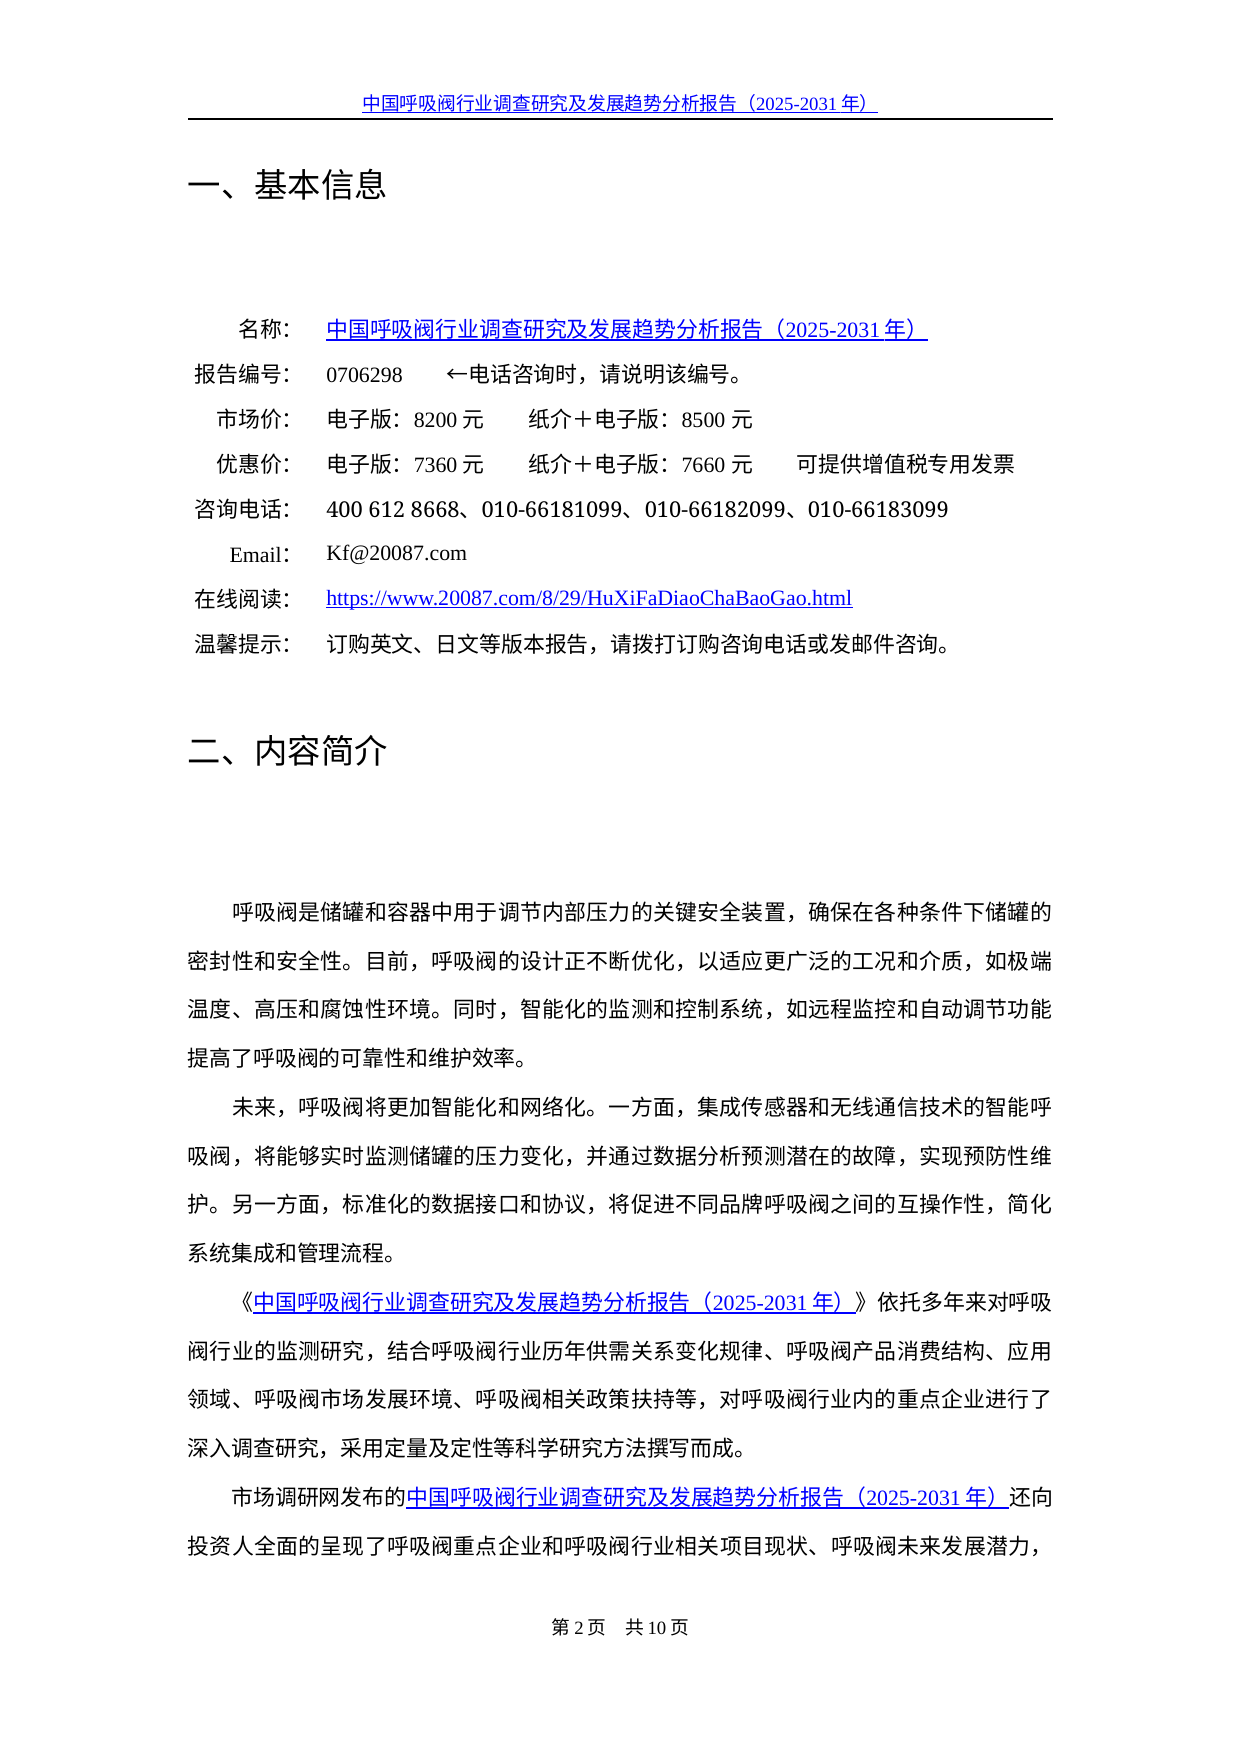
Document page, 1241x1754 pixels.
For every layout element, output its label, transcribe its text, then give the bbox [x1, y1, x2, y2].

table_cell 订购英文、日文等版本报告，请拨打订购咨询电话或发邮件咨询。 [315, 627, 1073, 672]
table_header 名称： [167, 312, 315, 357]
table_cell 咨询电话： [167, 492, 315, 537]
title 二、内容简介 [187, 717, 1053, 782]
table_cell Kf@20087.com [315, 537, 1073, 582]
table_cell 400 612 8668、010-66181099、010-66182099、010-66183099 [315, 492, 1073, 537]
table_header 中国呼吸阀行业调查研究及发展趋势分析报告（2025-2031年） [315, 312, 1073, 357]
table_cell 温馨提示： [167, 627, 315, 672]
table_cell 0706298 ←电话咨询时，请说明该编号。 [315, 357, 1073, 402]
table_cell 在线阅读： [167, 582, 315, 627]
table_cell 电子版：7360 元 纸介＋电子版：7660 元 可提供增值税专用发票 [315, 447, 1073, 492]
table_cell 报告编号： [167, 357, 315, 402]
title 一、基本信息 [187, 150, 1053, 215]
table_cell [315, 582, 1073, 627]
table_cell 优惠价： [167, 447, 315, 492]
table_cell 电子版：8200 元 纸介＋电子版：8500 元 [315, 402, 1073, 447]
table_cell Email： [167, 537, 315, 582]
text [187, 894, 1053, 1561]
table_cell 市场价： [167, 402, 315, 447]
